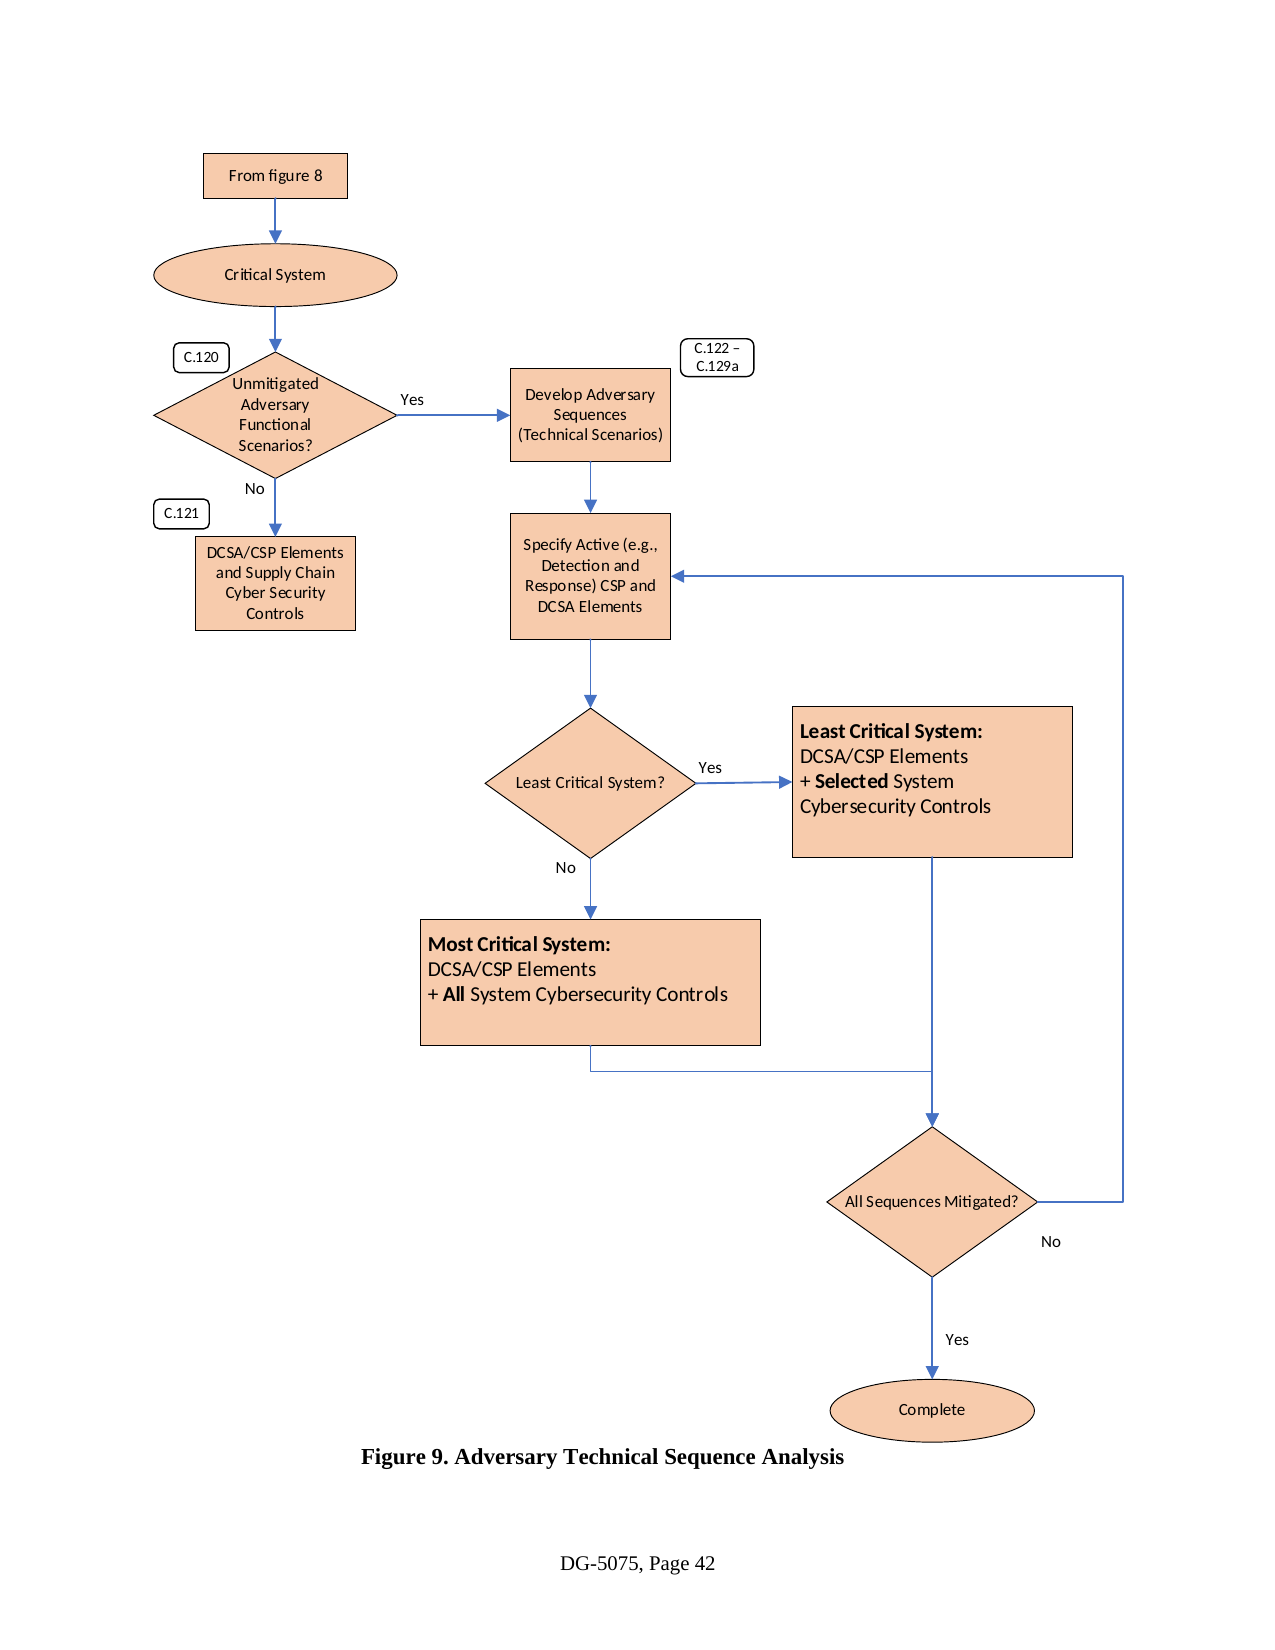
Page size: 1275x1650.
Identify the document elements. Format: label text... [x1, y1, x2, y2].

text Figure 9. Adversary Technical Sequence Analysis [150, 1443, 1055, 1469]
